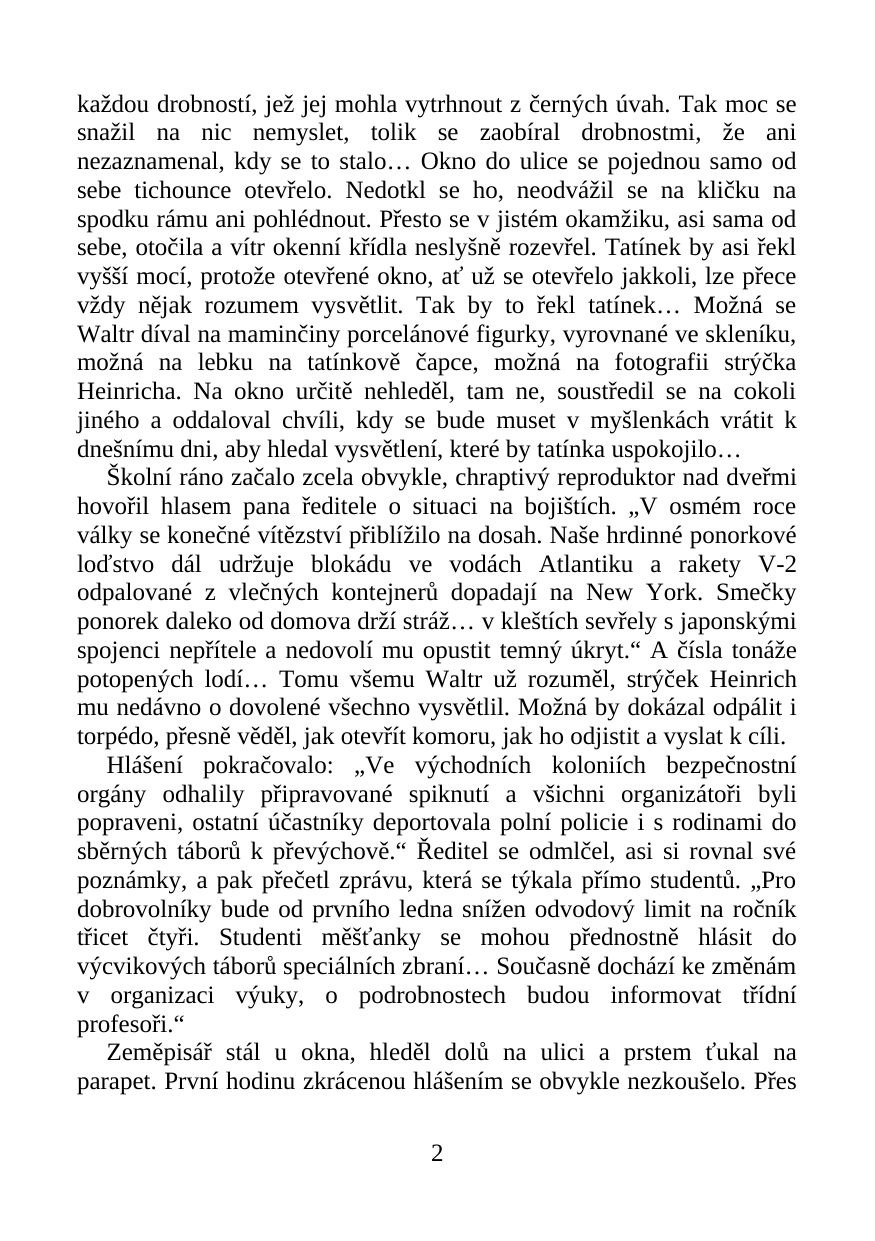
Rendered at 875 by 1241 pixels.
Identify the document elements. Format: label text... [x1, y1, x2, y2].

text Hlášení pokračovalo: „Ve východních koloniích bezpečnostní orgány odhalily připravované spiknutí a všichni organizátoři byli popraveni, ostatní účastníky deportovala polní policie i s rodinami do sběrných táborů k převýchově.“ Ředitel se odmlčel, asi si rovnal své poznámky, a pak přečetl zprávu, která se týkala přímo studentů. „Pro dobrovolníky bude od prvního ledna snížen odvodový limit na ročník třicet čtyři. Studenti měšťanky se mohou přednostně hlásit do výcvikových táborů speciálních zbraní… Současně dochází ke změnám v organizaci výuky, o podrobnostech budou informovat třídní profesoři.“ [77, 750, 797, 1037]
text Školní ráno začalo zcela obvykle, chraptivý reproduktor nad dveřmi hovořil hlasem pana ředitele o situaci na bojištích. „V osmém roce války se konečné vítězství přiblížilo na dosah. Naše hrdinné ponorkové loďstvo dál udržuje blokádu ve vodách Atlantiku a rakety V-2 odpalované z vlečných kontejnerů dopadají na New York. Smečky ponorek daleko od domova drží stráž… v kleštích sevřely s japonskými spojenci nepřítele a nedovolí mu opustit temný úkryt.“ A čísla tonáže potopených lodí… Tomu všemu Waltr už rozuměl, strýček Heinrich mu nedávno o dovolené všechno vysvětlil. Možná by dokázal odpálit i torpédo, přesně věděl, jak otevřít komoru, jak ho odjistit a vyslat k cíli. [77, 462, 797, 750]
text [77, 1037, 797, 1095]
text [77, 89, 797, 462]
